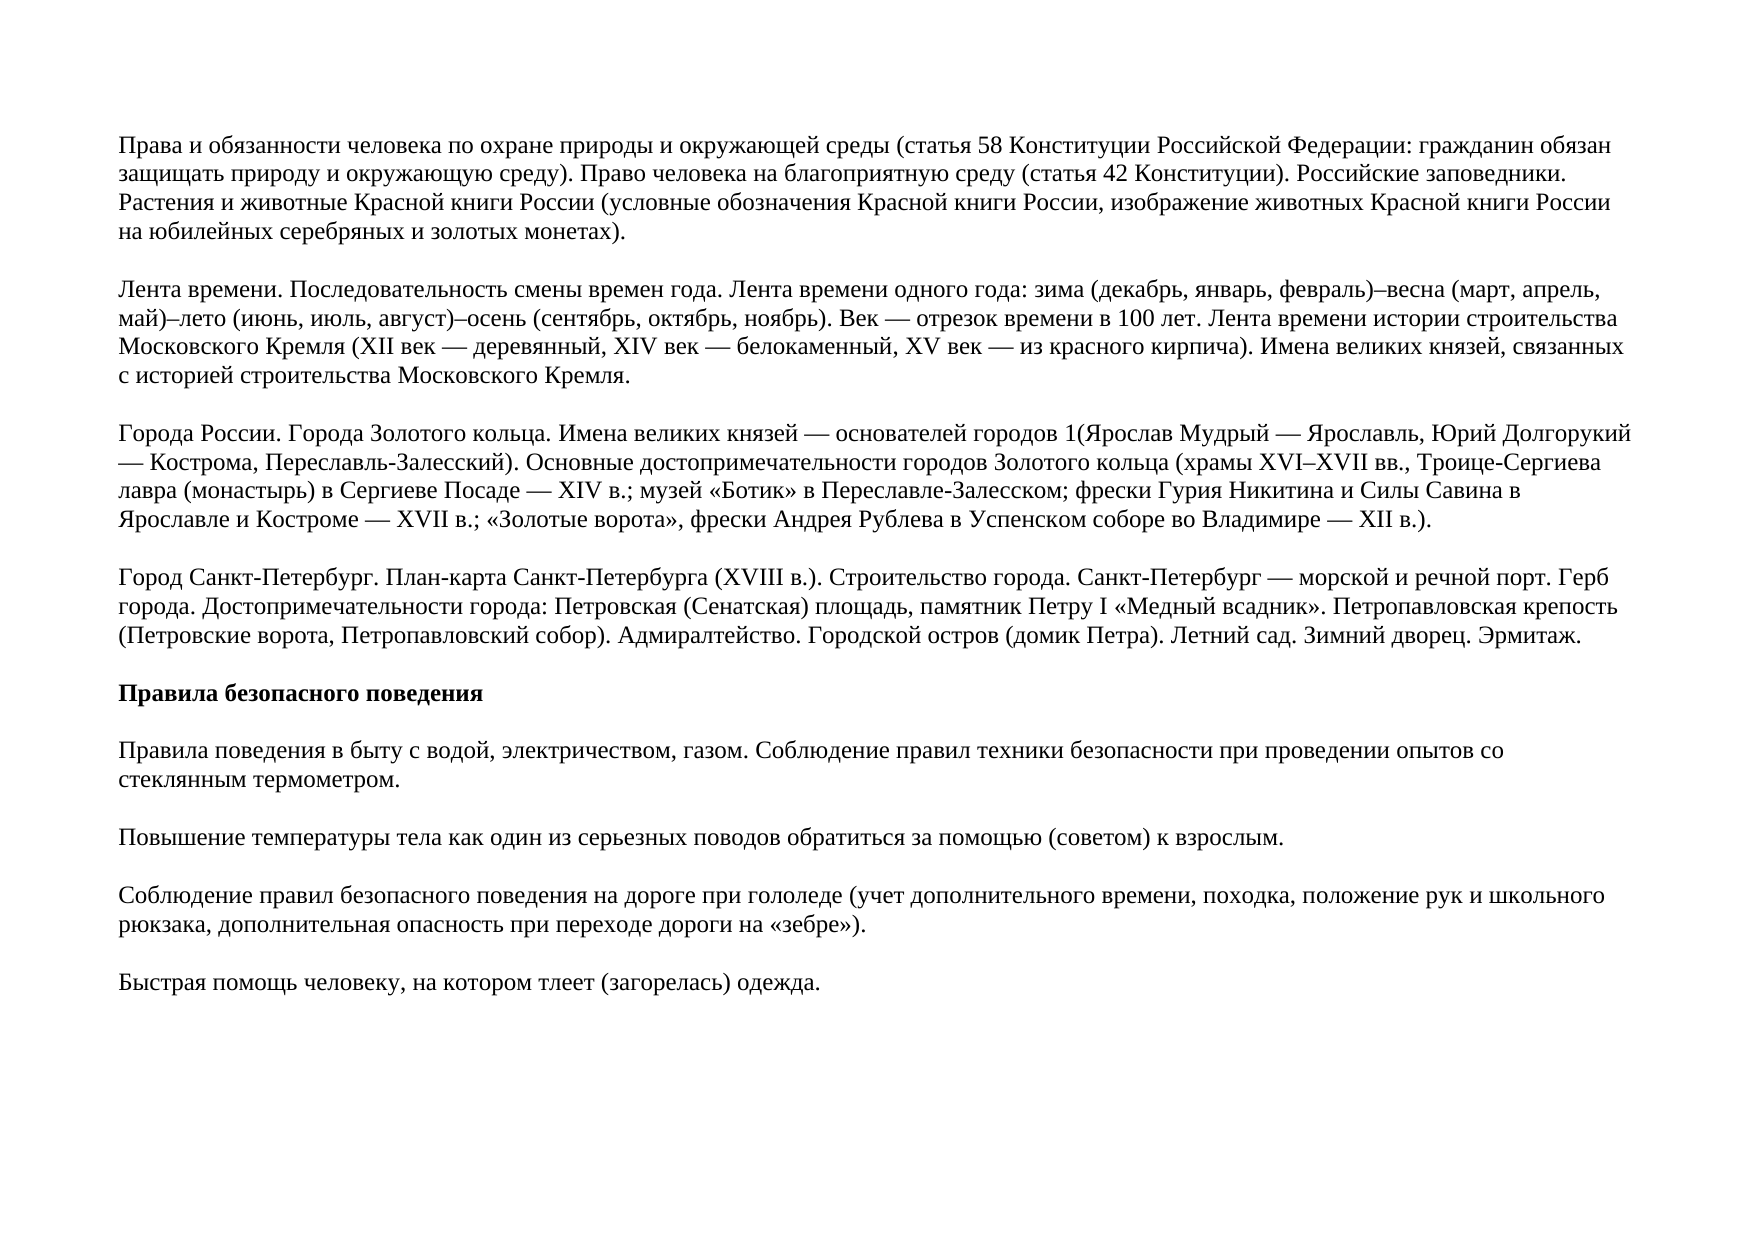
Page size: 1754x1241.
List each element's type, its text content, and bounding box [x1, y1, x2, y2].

text Повышение температуры тела как один из серьезных поводов обратиться за помощью (советом) к взрослым. [118, 822, 1636, 851]
text Правила поведения в быту с водой, электричеством, газом. Соблюдение правил техники безопасности при проведении опытов со стеклянным термометром. [118, 736, 1636, 793]
text Лента времени. Последовательность смены времен года. Лента времени одного года: зима (декабрь, январь, февраль)–весна (март, апрель, май)–лето (июнь, июль, август)–осень (сентябрь, октябрь, ноябрь). Век — отрезок времени в 100 лет. Лента времени истории строительства Московского Кремля (XII век — деревянный, XIV век — белокаменный, XV век — из красного кирпича). Имена великих князей, связанных с историей строительства Московского Кремля. [118, 274, 1636, 389]
text Права и обязанности человека по охране природы и окружающей среды (статья 58 Конституции Российской Федерации: гражданин обязан защищать природу и окружающую среду). Право человека на благоприятную среду (статья 42 Конституции). Российские заповедники. Растения и животные Красной книги России (условные обозначения Красной книги России, изображение животных Красной книги России на юбилейных серебряных и золотых монетах). [118, 130, 1636, 245]
text Город Санкт-Петербург. План-карта Санкт-Петербурга (XVIII в.). Строительство города. Санкт-Петербург — морской и речной порт. Герб города. Достопримечательности города: Петровская (Сенатская) площадь, памятник Петру I «Медный всадник». Петропавловская крепость (Петровские ворота, Петропавловский собор). Адмиралтейство. Городской остров (домик Петра). Летний сад. Зимний дворец. Эрмитаж. [118, 562, 1636, 648]
text Города России. Города Золотого кольца. Имена великих князей — основателей городов 1(Ярослав Мудрый — Ярославль, Юрий Долгорукий — Кострома, Переславль-Залесский). Основные достопримечательности городов Золотого кольца (храмы XVI–XVII вв., Троице-Сергиева лавра (монастырь) в Сергиеве Посаде — XIV в.; музей «Ботик» в Переславле-Залесском; фрески Гурия Никитина и Силы Савина в Ярославле и Костроме — XVII в.; «Золотые ворота», фрески Андрея Рублева в Успенском соборе во Владимире — XII в.). [118, 418, 1636, 533]
text Соблюдение правил безопасного поведения на дороге при гололеде (учет дополнительного времени, походка, положение рук и школьного рюкзака, дополнительная опасность при переходе дороги на «зебре»). [118, 880, 1636, 938]
text Быстрая помощь человеку, на котором тлеет (загорелась) одежда. [118, 967, 1636, 996]
text Правила безопасного поведения [118, 678, 1636, 706]
